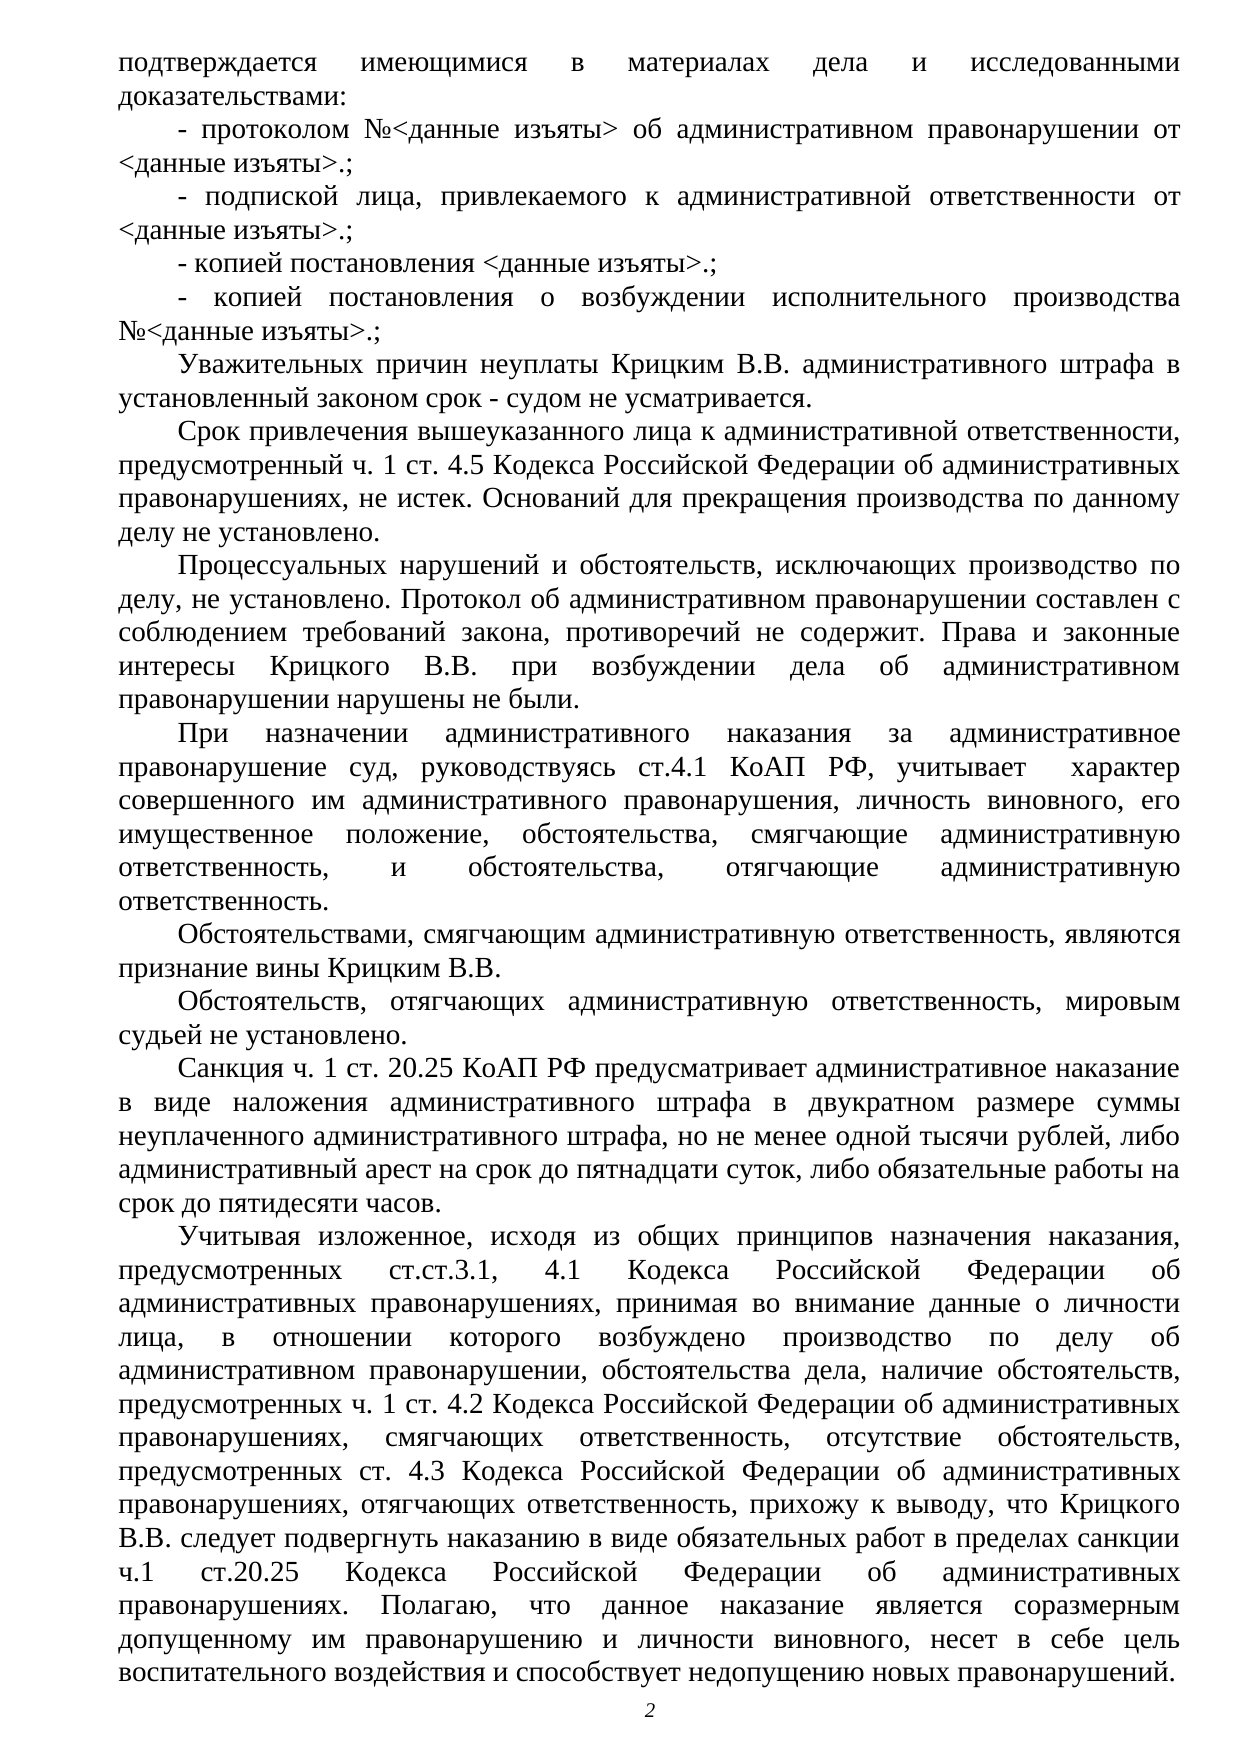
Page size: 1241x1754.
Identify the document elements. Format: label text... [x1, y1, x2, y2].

text Процессуальных нарушений и обстоятельств, исключающих производство по делу, не установлено. Протокол об административном правонарушении составлен с соблюдением требований закона, противоречий не содержит. Права и законные интересы Крицкого В.В. при возбуждении дела об административном правонарушении нарушены не были. [118, 547, 1181, 715]
text Обстоятельств, отягчающих административную ответственность, мировым судьей не установлено. [118, 983, 1181, 1051]
text - подпиской лица, привлекаемого к административной ответственности от <данные изъяты>.; [118, 178, 1181, 246]
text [118, 44, 1181, 111]
text Учитывая изложенное, исходя из общих принципов назначения наказания, предусмотренных ст.ст.3.1, 4.1 Кодекса Российской Федерации об административных правонарушениях, принимая во внимание данные о личности лица, в отношении которого возбуждено производство по делу об административном правонарушении, обстоятельства дела, наличие обстоятельств, предусмотренных ч. 1 ст. 4.2 Кодекса Российской Федерации об административных правонарушениях, смягчающих ответственность, отсутствие обстоятельств, предусмотренных ст. 4.3 Кодекса Российской Федерации об административных правонарушениях, отягчающих ответственность, прихожу к выводу, что Крицкого В.В. следует подвергнуть наказанию в виде обязательных работ в пределах санкции ч.1 ст.20.25 Кодекса Российской Федерации об административных правонарушениях. Полагаю, что данное наказание является соразмерным допущенному им правонарушению и личности виновного, несет в себе цель воспитательного воздействия и способствует недопущению новых правонарушений. [118, 1218, 1181, 1688]
text Обстоятельствами, смягчающим административную ответственность, являются признание вины Крицким В.В. [118, 916, 1181, 983]
text Санкция ч. 1 ст. 20.25 КоАП РФ предусматривает административное наказание в виде наложения административного штрафа в двукратном размере суммы неуплаченного административного штрафа, но не менее одной тысячи рублей, либо административный арест на срок до пятнадцати суток, либо обязательные работы на срок до пятидесяти часов. [118, 1051, 1181, 1218]
text Уважительных причин неуплаты Крицким В.В. административного штрафа в установленный законом срок - судом не усматривается. [118, 346, 1181, 413]
text - копией постановления о возбуждении исполнительного производства №<данные изъяты>.; [118, 279, 1181, 346]
text - протоколом №<данные изъяты> об административном правонарушении от <данные изъяты>.; [118, 111, 1181, 178]
text При назначении административного наказания за административное правонарушение суд, руководствуясь ст.4.1 КоАП РФ, учитывает характер совершенного им административного правонарушения, личность виновного, его имущественное положение, обстоятельства, смягчающие административную ответственность, и обстоятельства, отягчающие административную ответственность. [118, 715, 1181, 916]
text Срок привлечения вышеуказанного лица к административной ответственности, предусмотренный ч. 1 ст. 4.5 Кодекса Российской Федерации об административных правонарушениях, не истек. Оснований для прекращения производства по данному делу не установлено. [118, 413, 1181, 547]
text - копией постановления <данные изъяты>.; [118, 246, 1181, 279]
